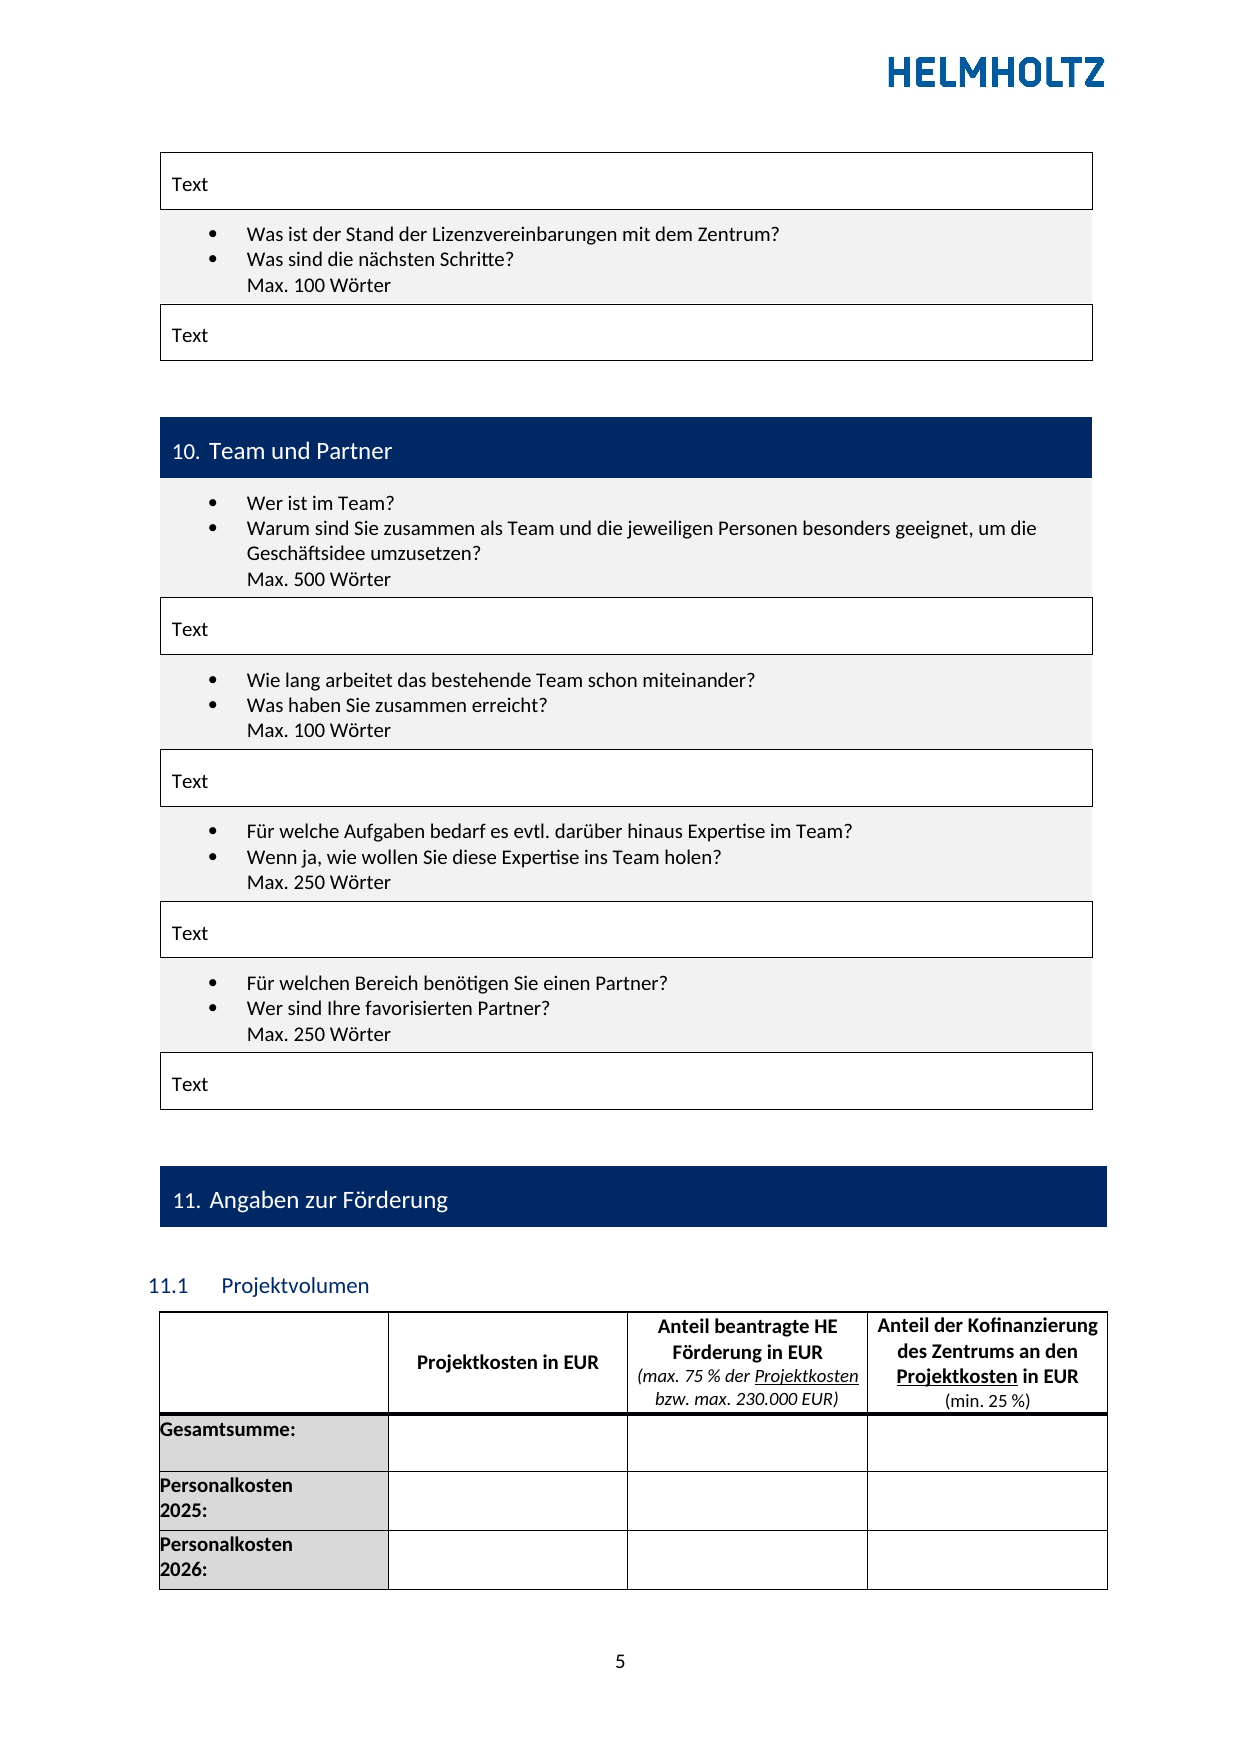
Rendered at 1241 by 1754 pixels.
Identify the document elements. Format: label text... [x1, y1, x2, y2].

list Projektvolumen [148, 1271, 1092, 1299]
table_cell [628, 1416, 867, 1471]
table_cell Was ist der Stand der Lizenzvereinbarungen mit dem Zentrum? Was sind die nächsten Schritte? Max. 100 Wörter [160, 210, 1092, 303]
table_cell Personalkosten 2025: [160, 1472, 388, 1530]
table_header Team und Partner [160, 417, 1092, 478]
table_header Anteil der Kofinanzierung des Zentrums an den Projektkosten in EUR (min. 25 %) [868, 1313, 1107, 1412]
table_cell [389, 1531, 627, 1589]
table_cell Für welche Aufgaben bedarf es evtl. darüber hinaus Expertise im Team? Wenn ja, wie wollen Sie diese Expertise ins Team holen? Max. 250 Wörter [160, 807, 1092, 901]
table_cell [628, 1531, 867, 1589]
table_header Anteil beantragte HE Förderung in EUR (max. 75 % der Projektkosten bzw. max. 230.000 EUR) [628, 1313, 867, 1412]
table_cell [389, 1472, 627, 1530]
table_cell Text [161, 902, 1092, 957]
table_cell Text [161, 1053, 1092, 1109]
table_cell Text [161, 750, 1092, 806]
table_cell [389, 1416, 627, 1471]
picture [830, 0, 1162, 146]
table_cell Wer ist im Team? Warum sind Sie zusammen als Team und die jeweiligen Personen besonders geeignet, um die Geschäftsidee umzusetzen? Max. 500 Wörter [160, 478, 1092, 597]
table_cell Gesamtsumme: [160, 1416, 388, 1471]
table_cell Für welchen Bereich benötigen Sie einen Partner? Wer sind Ihre favorisierten Partner? Max. 250 Wörter [160, 958, 1092, 1052]
table_cell Text [161, 598, 1092, 654]
table_header [160, 1313, 388, 1412]
table_cell [868, 1531, 1107, 1589]
table_cell Personalkosten 2026: [160, 1531, 388, 1589]
table_header Projektkosten in EUR [389, 1313, 627, 1412]
table_cell [628, 1472, 867, 1530]
table_cell [868, 1416, 1107, 1471]
table_header Angaben zur Förderung [160, 1166, 1107, 1227]
table_cell Wie lang arbeitet das bestehende Team schon miteinander? Was haben Sie zusammen erreicht? Max. 100 Wörter [160, 655, 1092, 749]
table_cell [868, 1472, 1107, 1530]
table_cell Text [161, 305, 1092, 360]
table_cell Text [161, 153, 1092, 208]
